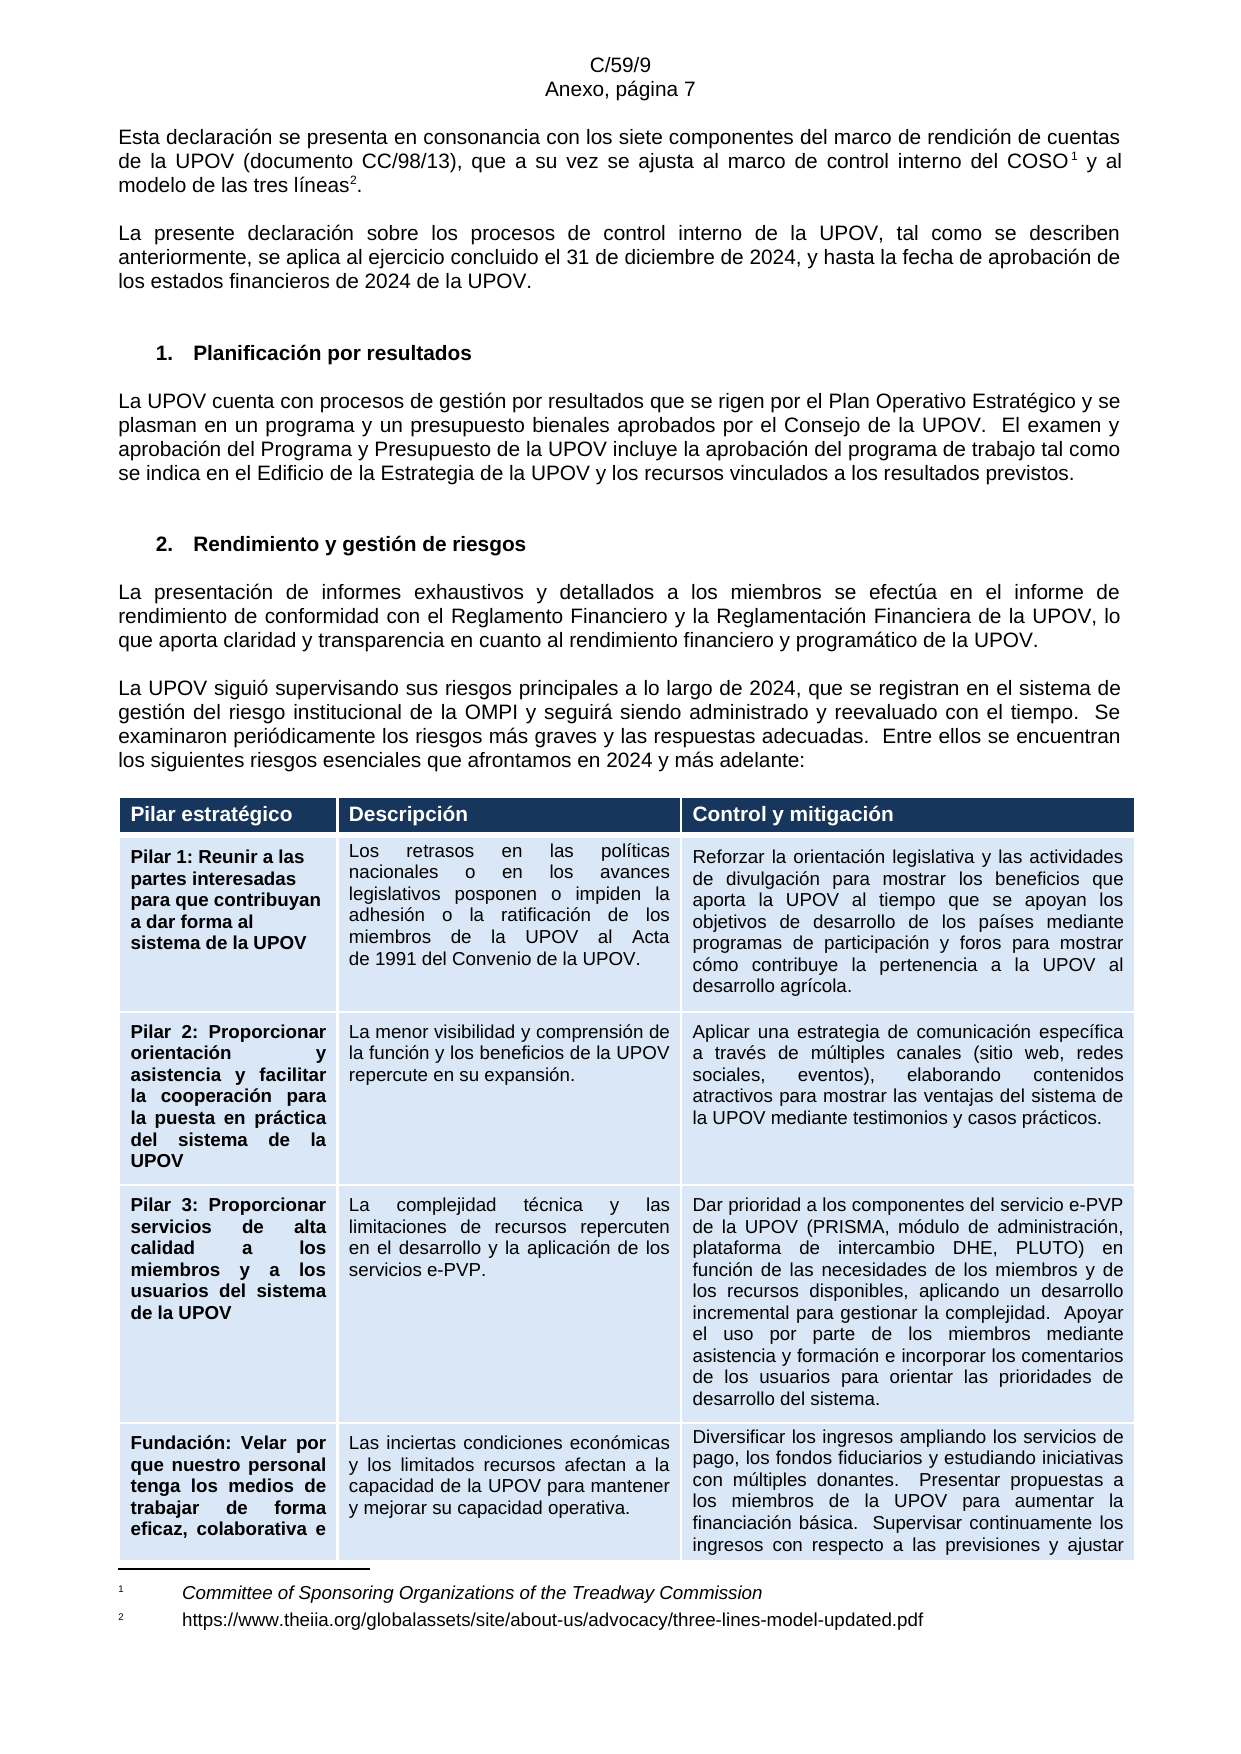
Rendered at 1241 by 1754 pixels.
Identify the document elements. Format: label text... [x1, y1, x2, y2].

table_cell La menor visibilidad y comprensión de la función y los beneficios de la UPOV repercute en su expansión. [339, 1013, 680, 1184]
table_cell Pilar 3: Proporcionar servicios de alta calidad a los miembros y a los usuarios del sistema de la UPOV [120, 1186, 336, 1422]
list Rendimiento y gestión de riesgos [156, 532, 1122, 556]
table_cell Aplicar una estrategia de comunicación específica a través de múltiples canales (sitio web, redes sociales, eventos), elaborando contenidos atractivos para mostrar las ventajas del sistema de la UPOV mediante testimonios y casos prácticos. [682, 1013, 1134, 1184]
table_header Pilar estratégico [120, 798, 336, 832]
list Planificación por resultados [156, 341, 1122, 364]
table_header Control y mitigación [682, 798, 1134, 832]
table_cell Reforzar la orientación legislativa y las actividades de divulgación para mostrar los beneficios que aporta la UPOV al tiempo que se apoyan los objetivos de desarrollo de los países mediante programas de participación y foros para mostrar cómo contribuye la pertenencia a la UPOV al desarrollo agrícola. [682, 838, 1134, 1011]
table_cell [120, 1424, 336, 1560]
table_cell Los retrasos en las políticas nacionales o en los avances legislativos posponen o impiden la adhesión o la ratificación de los miembros de la UPOV al Acta de 1991 del Convenio de la UPOV. [339, 838, 680, 1011]
table_cell Pilar 1: Reunir a las partes interesadas para que contribuyan a dar forma al sistema de la UPOV [120, 838, 336, 1011]
table_cell La complejidad técnica y las limitaciones de recursos repercuten en el desarrollo y la aplicación de los servicios e-PVP. [339, 1186, 680, 1422]
text Esta declaración se presenta en consonancia con los siete componentes del marco de rendición de cuentas de la UPOV (documento CC/98/13), que a su vez se ajusta al marco de control interno del COSO y al modelo de las tres líneas. [118, 125, 1122, 197]
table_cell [339, 1424, 680, 1560]
table_cell Pilar 2: Proporcionar orientación y asistencia y facilitar la cooperación para la puesta en práctica del sistema de la UPOV [120, 1013, 336, 1184]
table_cell Dar prioridad a los componentes del servicio e-PVP de la UPOV (PRISMA, módulo de administración, plataforma de intercambio DHE, PLUTO) en función de las necesidades de los miembros y de los recursos disponibles, aplicando un desarrollo incremental para gestionar la complejidad. Apoyar el uso por parte de los miembros mediante asistencia y formación e incorporar los comentarios de los usuarios para orientar las prioridades de desarrollo del sistema. [682, 1186, 1134, 1422]
text La presentación de informes exhaustivos y detallados a los miembros se efectúa en el informe de rendimiento de conformidad con el Reglamento Financiero y la Reglamentación Financiera de la UPOV, lo que aporta claridad y transparencia en cuanto al rendimiento financiero y programático de la UPOV. [118, 580, 1122, 652]
text La UPOV siguió supervisando sus riesgos principales a lo largo de 2024, que se registran en el sistema de gestión del riesgo institucional de la OMPI y seguirá siendo administrado y reevaluado con el tiempo. Se examinaron periódicamente los riesgos más graves y las respuestas adecuadas. Entre ellos se encuentran los siguientes riesgos esenciales que afrontamos en 2024 y más adelante: [118, 676, 1122, 772]
text La presente declaración sobre los procesos de control interno de la UPOV, tal como se describen anteriormente, se aplica al ejercicio concluido el 31 de diciembre de 2024, y hasta la fecha de aprobación de los estados financieros de 2024 de la UPOV. [118, 221, 1122, 293]
table_header Descripción [339, 798, 680, 832]
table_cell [682, 1424, 1134, 1560]
text La UPOV cuenta con procesos de gestión por resultados que se rigen por el Plan Operativo Estratégico y se plasman en un programa y un presupuesto bienales aprobados por el Consejo de la UPOV. El examen y aprobación del Programa y Presupuesto de la UPOV incluye la aprobación del programa de trabajo tal como se indica en el Edificio de la Estrategia de la UPOV y los recursos vinculados a los resultados previstos. [118, 388, 1122, 484]
